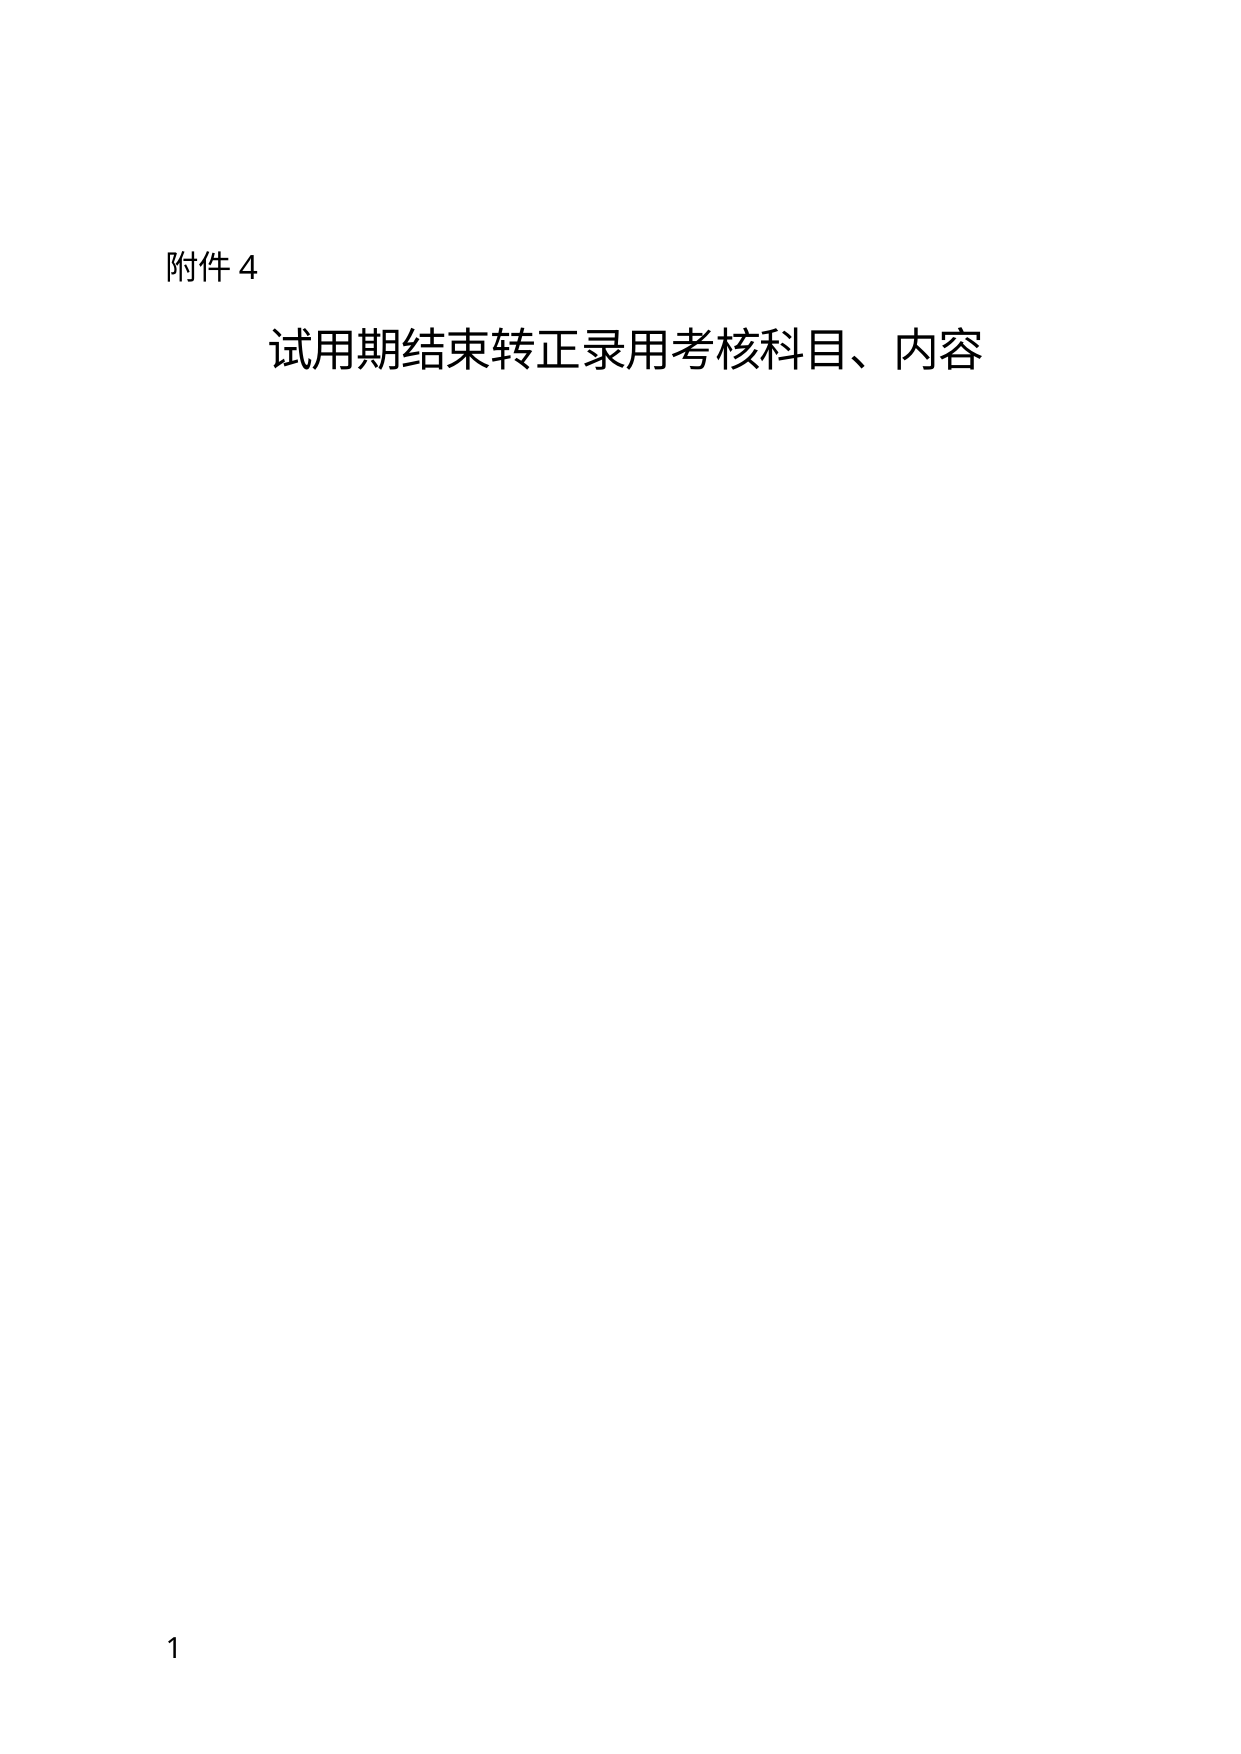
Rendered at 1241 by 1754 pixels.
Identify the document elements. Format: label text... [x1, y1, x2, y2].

text 附件4 [165, 233, 1087, 298]
text 试用期结束转正录用考核科目、内容 [165, 298, 1087, 395]
